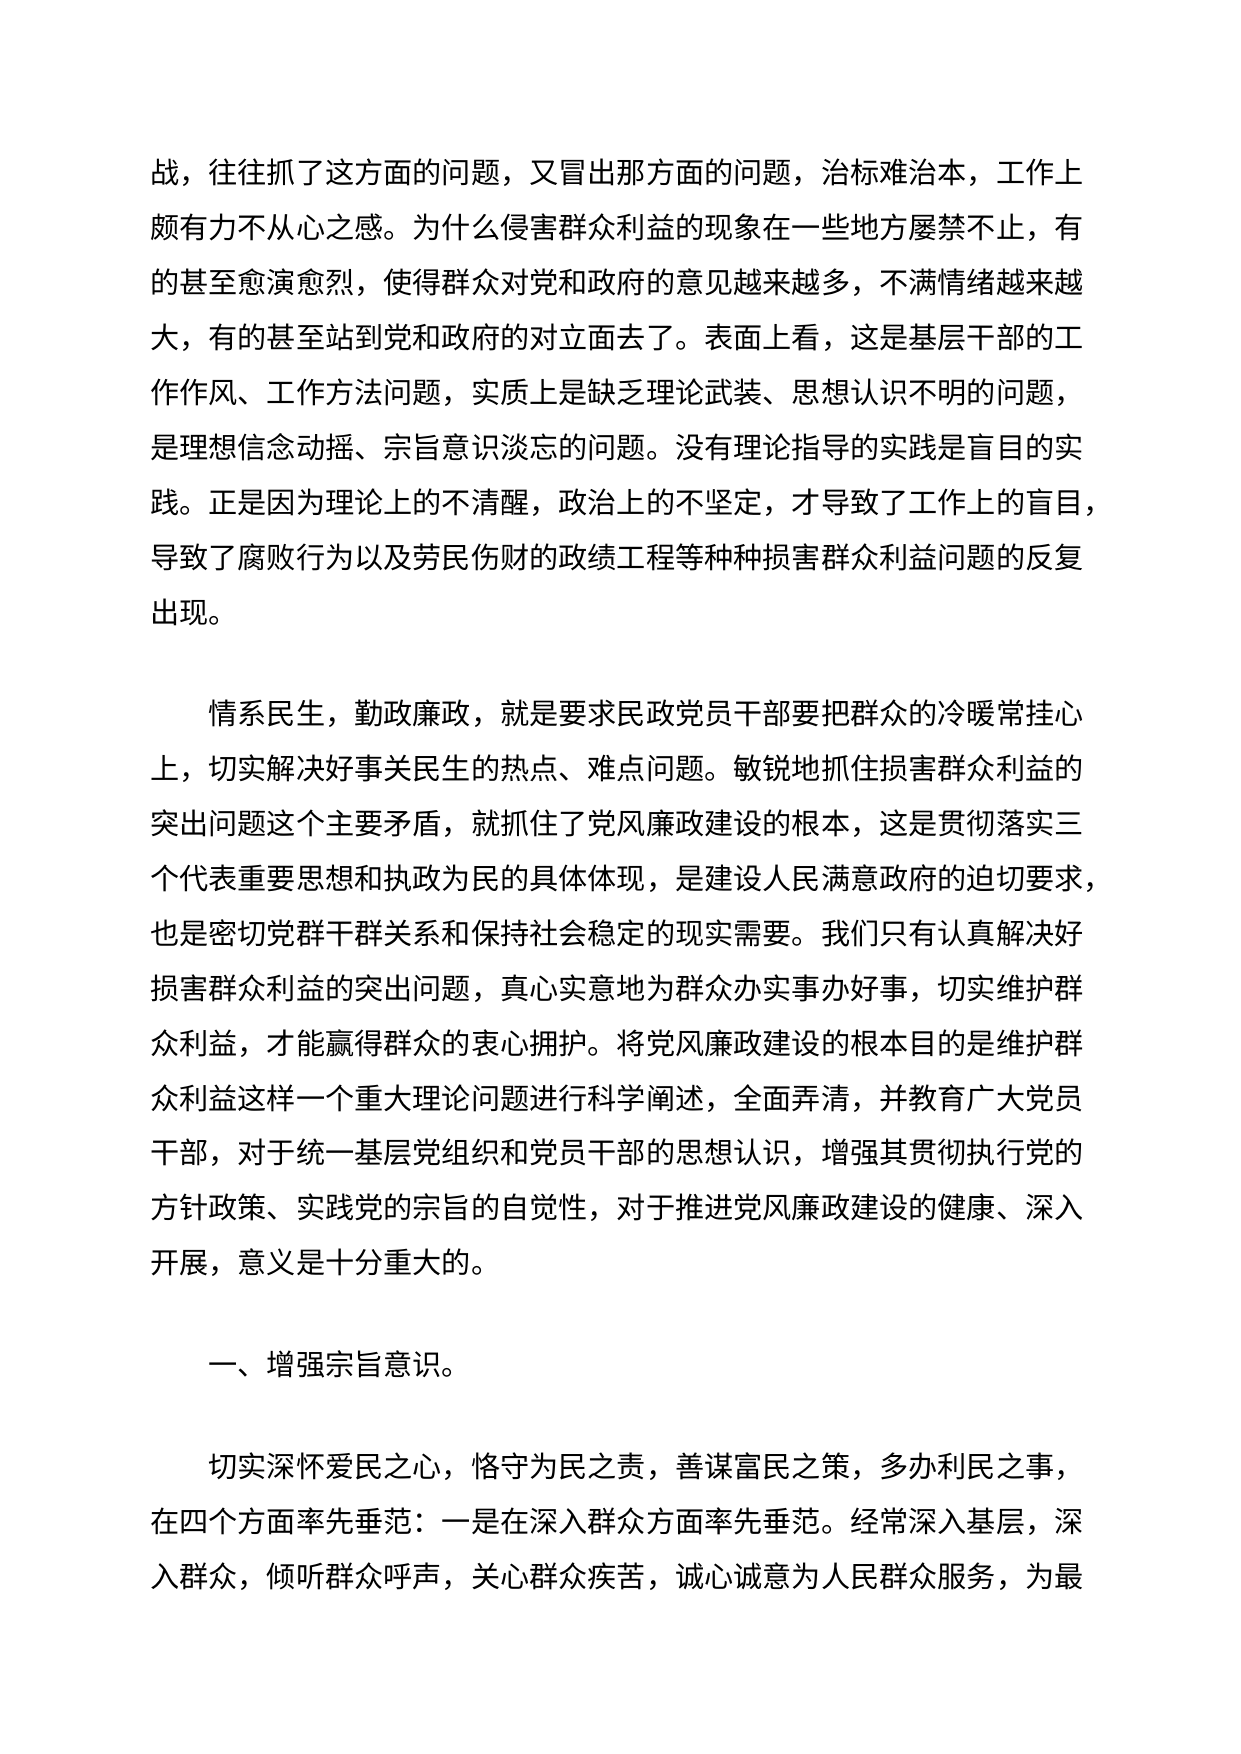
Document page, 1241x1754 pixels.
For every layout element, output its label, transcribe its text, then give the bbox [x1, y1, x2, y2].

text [150, 150, 1090, 631]
text 情系民生，勤政廉政，就是要求民政党员干部要把群众的冷暖常挂心上，切实解决好事关民生的热点、难点问题。敏锐地抓住损害群众利益的突出问题这个主要矛盾，就抓住了党风廉政建设的根本，这是贯彻落实三个代表重要思想和执政为民的具体体现，是建设人民满意政府的迫切要求，也是密切党群干群关系和保持社会稳定的现实需要。我们只有认真解决好损害群众利益的突出问题，真心实意地为群众办实事办好事，切实维护群众利益，才能赢得群众的衷心拥护。将党风廉政建设的根本目的是维护群众利益这样一个重大理论问题进行科学阐述，全面弄清，并教育广大党员干部，对于统一基层党组织和党员干部的思想认识，增强其贯彻执行党的方针政策、实践党的宗旨的自觉性，对于推进党风廉政建设的健康、深入开展，意义是十分重大的。 [150, 691, 1090, 1282]
text 一、增强宗旨意识。 [150, 1342, 1090, 1384]
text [150, 1443, 1090, 1596]
